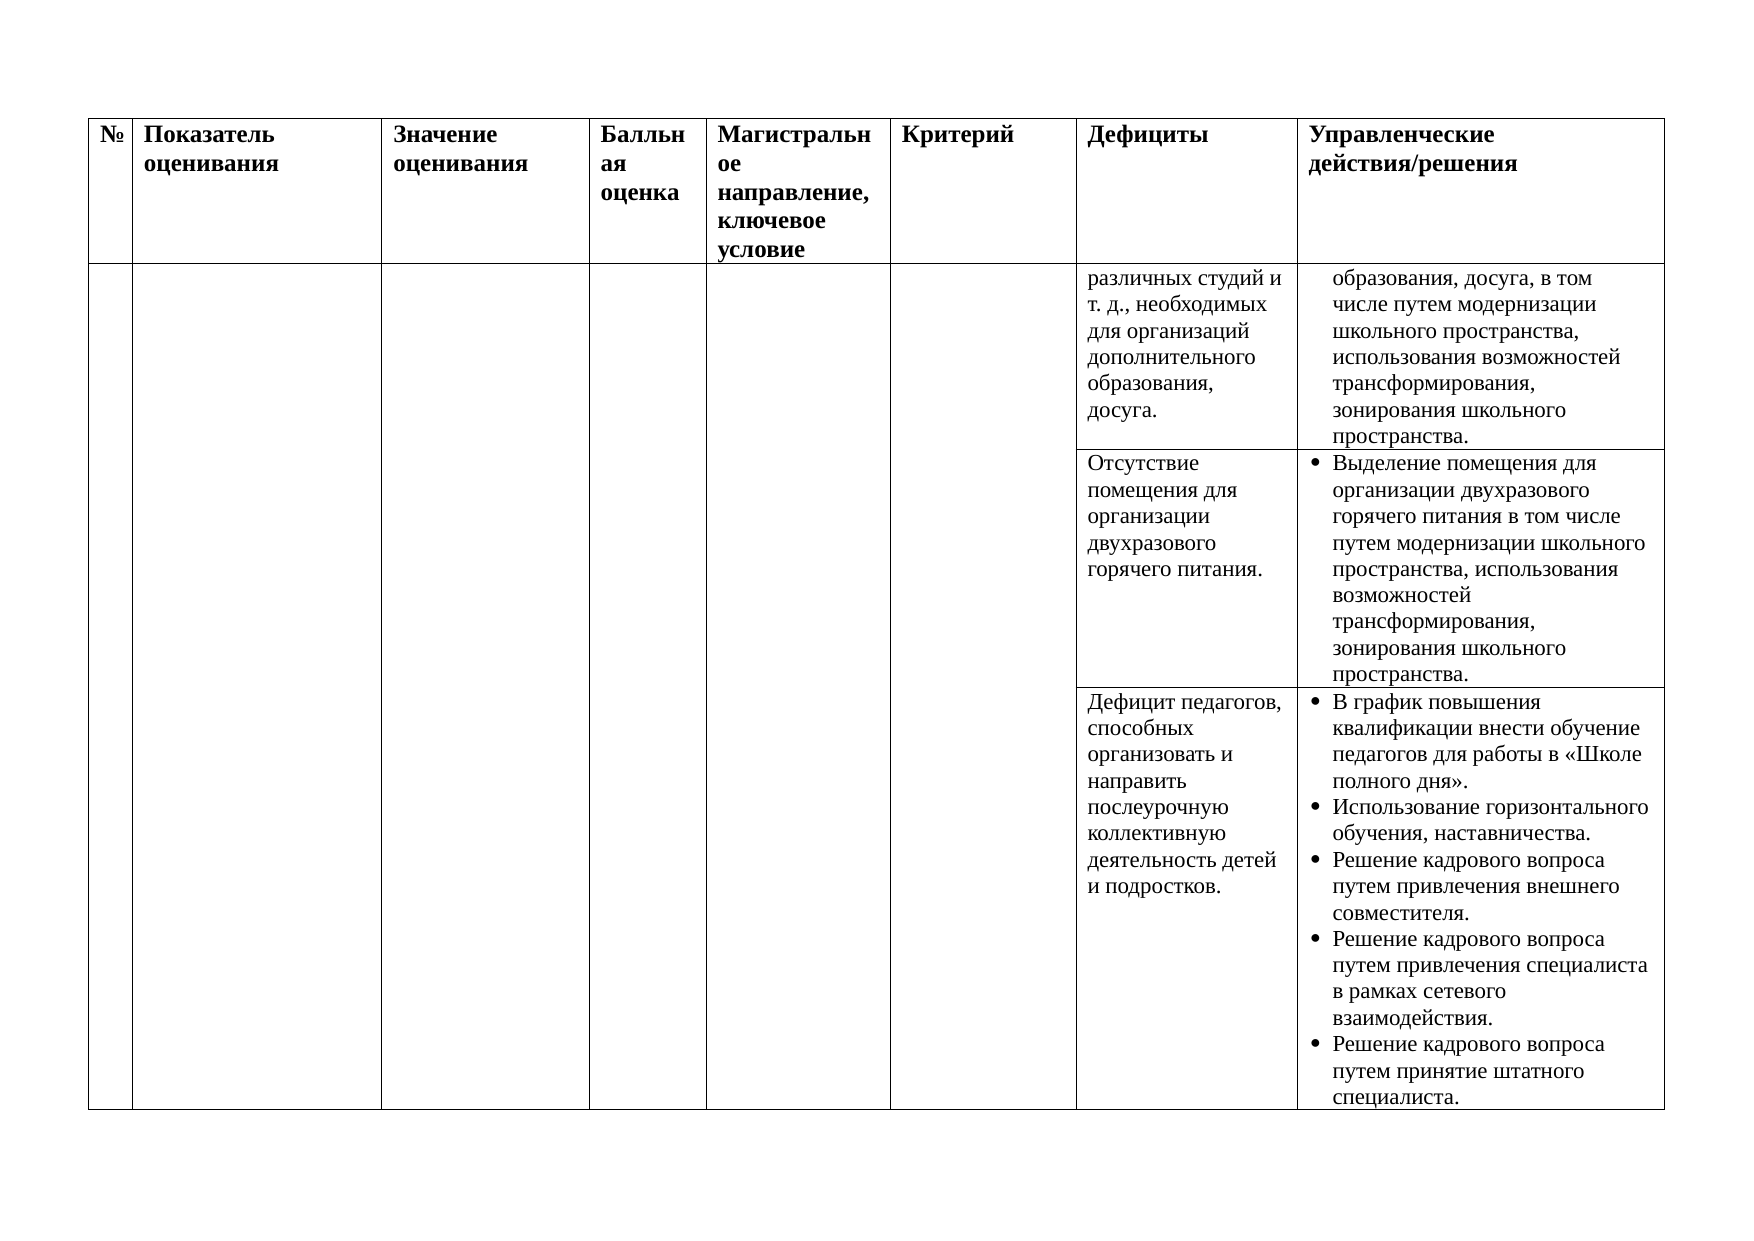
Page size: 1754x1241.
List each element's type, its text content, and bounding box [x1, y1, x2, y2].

table_header Балльная оценка [590, 119, 706, 263]
table_header Дефициты [1077, 119, 1297, 263]
table_header Значение оценивания [382, 119, 589, 263]
table_header Магистральное направление, ключевое условие [707, 119, 890, 263]
table_cell В график повышения квалификации внести обучение педагогов для работы в «Школе полного дня». Использование горизонтального обучения, наставничества. Решение кадрового вопроса путем привлечения внешнего совместителя. Решение кадрового вопроса путем привлечения специалиста в рамках сетевого взаимодействия. Решение кадрового вопроса путем принятие штатного специалиста. [1298, 688, 1664, 1109]
table_header Показатель оценивания [133, 119, 381, 263]
table_header № [89, 119, 132, 263]
table_cell Дефицит педагогов, способных организовать и направить послеурочную коллективную деятельность детей и подростков. [1077, 688, 1297, 1109]
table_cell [1298, 264, 1664, 448]
table_header Критерий [891, 119, 1076, 263]
table_cell Отсутствие помещения для организации двухразового горячего питания. [1077, 450, 1297, 687]
table_header Управленческие действия/решения [1298, 119, 1664, 263]
table_cell Выделение помещения для организации двухразового горячего питания в том числе путем модернизации школьного пространства, использования возможностей трансформирования, зонирования школьного пространства. [1298, 450, 1664, 687]
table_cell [1077, 264, 1297, 448]
